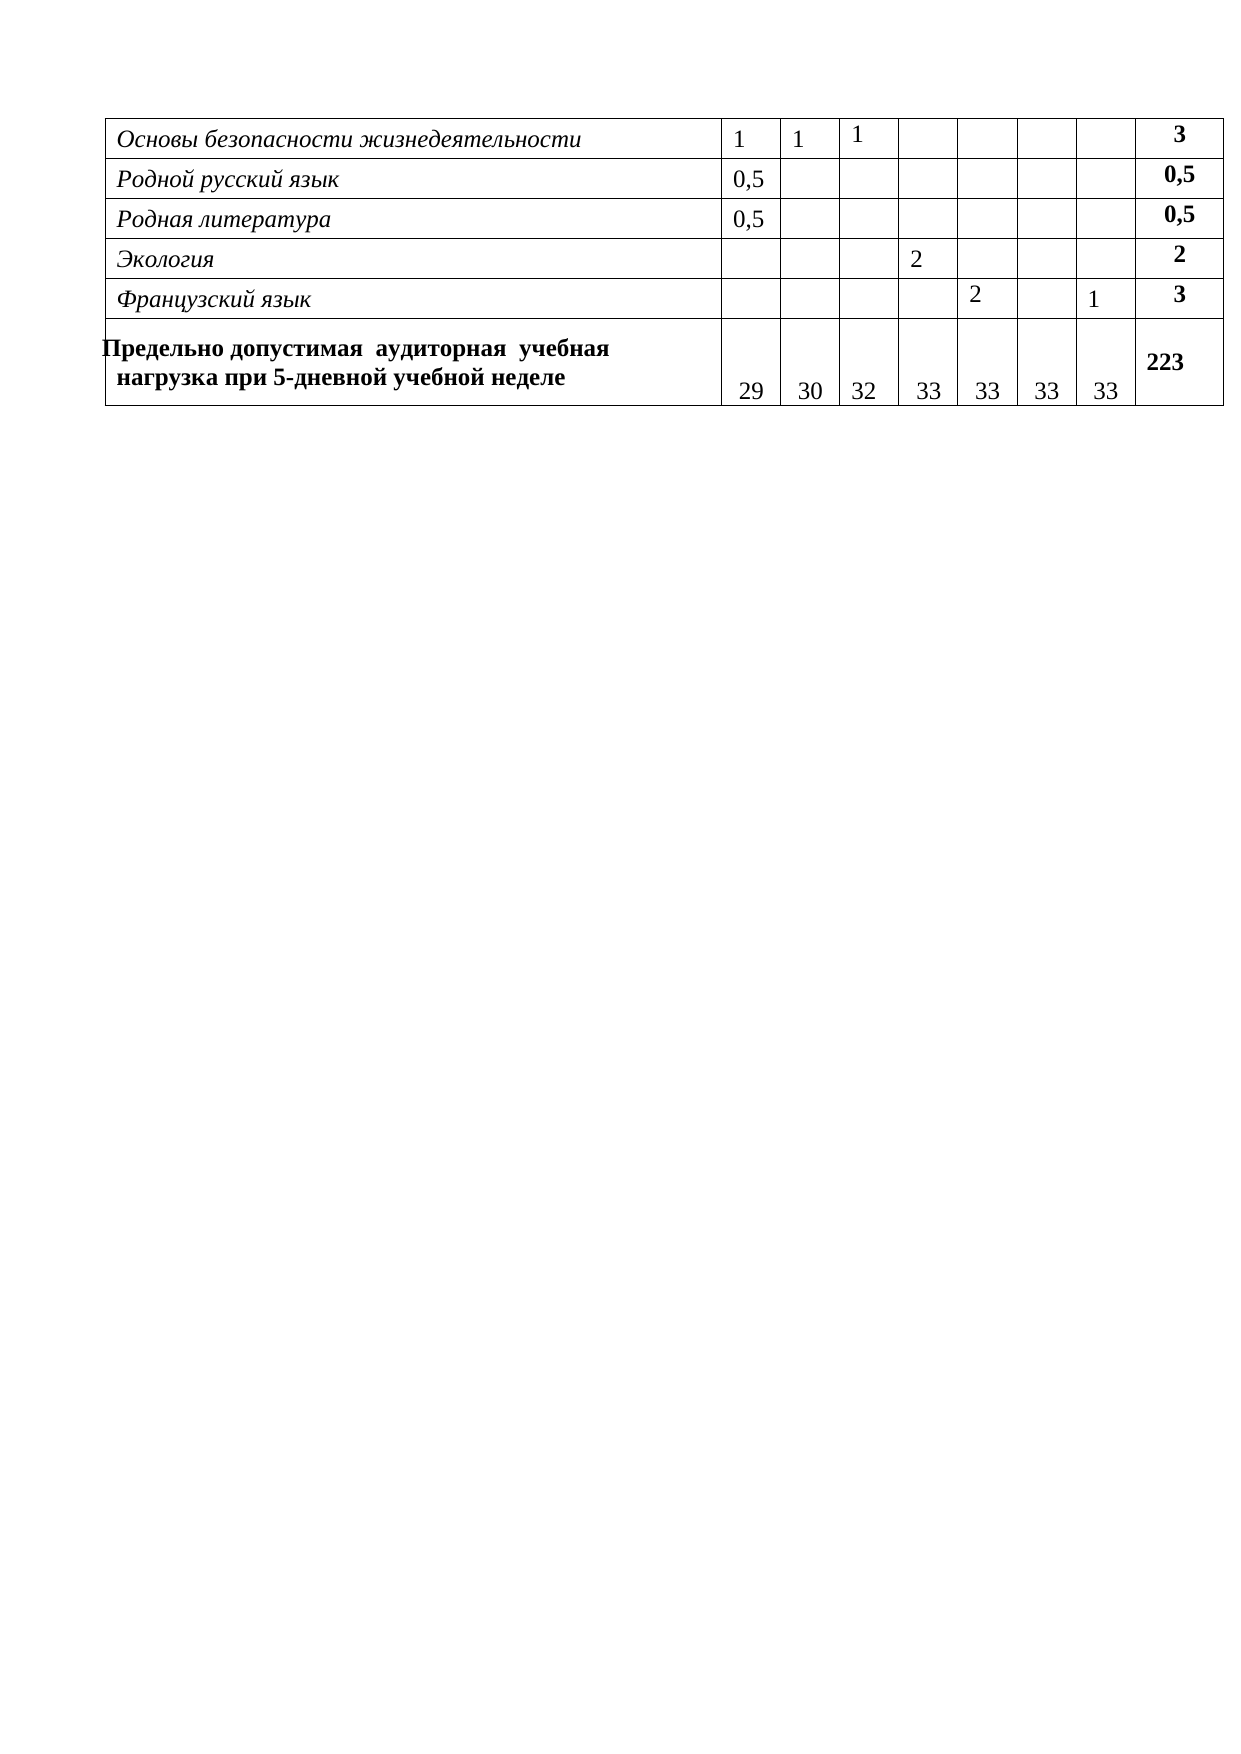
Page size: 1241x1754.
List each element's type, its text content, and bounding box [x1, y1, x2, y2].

table_cell [781, 199, 839, 238]
table_cell [722, 279, 780, 318]
table_cell [1018, 159, 1076, 198]
table_cell 3 [1136, 119, 1223, 158]
table_cell [958, 239, 1017, 278]
table_cell [899, 199, 957, 238]
table_cell Родной русский язык [106, 159, 721, 198]
table_cell 2 [1136, 239, 1223, 278]
table_cell 33 [1018, 319, 1076, 405]
table_cell 0,5 [1136, 199, 1223, 238]
table_cell [1077, 159, 1135, 198]
table_cell 223 [1136, 319, 1223, 405]
table_cell 1 [722, 119, 780, 158]
table_cell [1018, 119, 1076, 158]
table_cell [958, 119, 1017, 158]
table_cell 30 [781, 319, 839, 405]
table_cell 0,5 [1136, 159, 1223, 198]
table_cell Предельно допустимая аудиторная учебная нагрузка при 5-дневной учебной неделе [106, 319, 721, 405]
table_cell [840, 199, 898, 238]
table_cell 33 [958, 319, 1017, 405]
table_cell 1 [781, 119, 839, 158]
table_cell 29 [722, 319, 780, 405]
table_cell [781, 279, 839, 318]
table_cell [1077, 119, 1135, 158]
table_cell 0,5 [722, 199, 780, 238]
table_cell 33 [899, 319, 957, 405]
table_cell 1 [840, 119, 898, 158]
table_cell [958, 159, 1017, 198]
table_cell [899, 279, 957, 318]
table_cell 0,5 [722, 159, 780, 198]
table_cell [781, 159, 839, 198]
table_cell 1 [1077, 279, 1135, 318]
table_cell [1077, 199, 1135, 238]
table_cell [899, 159, 957, 198]
table_cell [958, 199, 1017, 238]
table_cell Экология [106, 239, 721, 278]
table_cell [840, 159, 898, 198]
table_cell [899, 119, 957, 158]
table_cell [1077, 239, 1135, 278]
table_cell Французский язык [106, 279, 721, 318]
table_cell [722, 239, 780, 278]
table_cell [840, 279, 898, 318]
table_cell 2 [899, 239, 957, 278]
table_cell [781, 239, 839, 278]
table_cell Основы безопасности жизнедеятельности [106, 119, 721, 158]
table_cell [840, 239, 898, 278]
table_cell 33 [1077, 319, 1135, 405]
table_cell [1018, 279, 1076, 318]
table_cell 3 [1136, 279, 1223, 318]
table_cell Родная литература [106, 199, 721, 238]
table_cell [1018, 239, 1076, 278]
table_cell 2 [958, 279, 1017, 318]
table_cell [1018, 199, 1076, 238]
table_cell 32 [840, 319, 898, 405]
